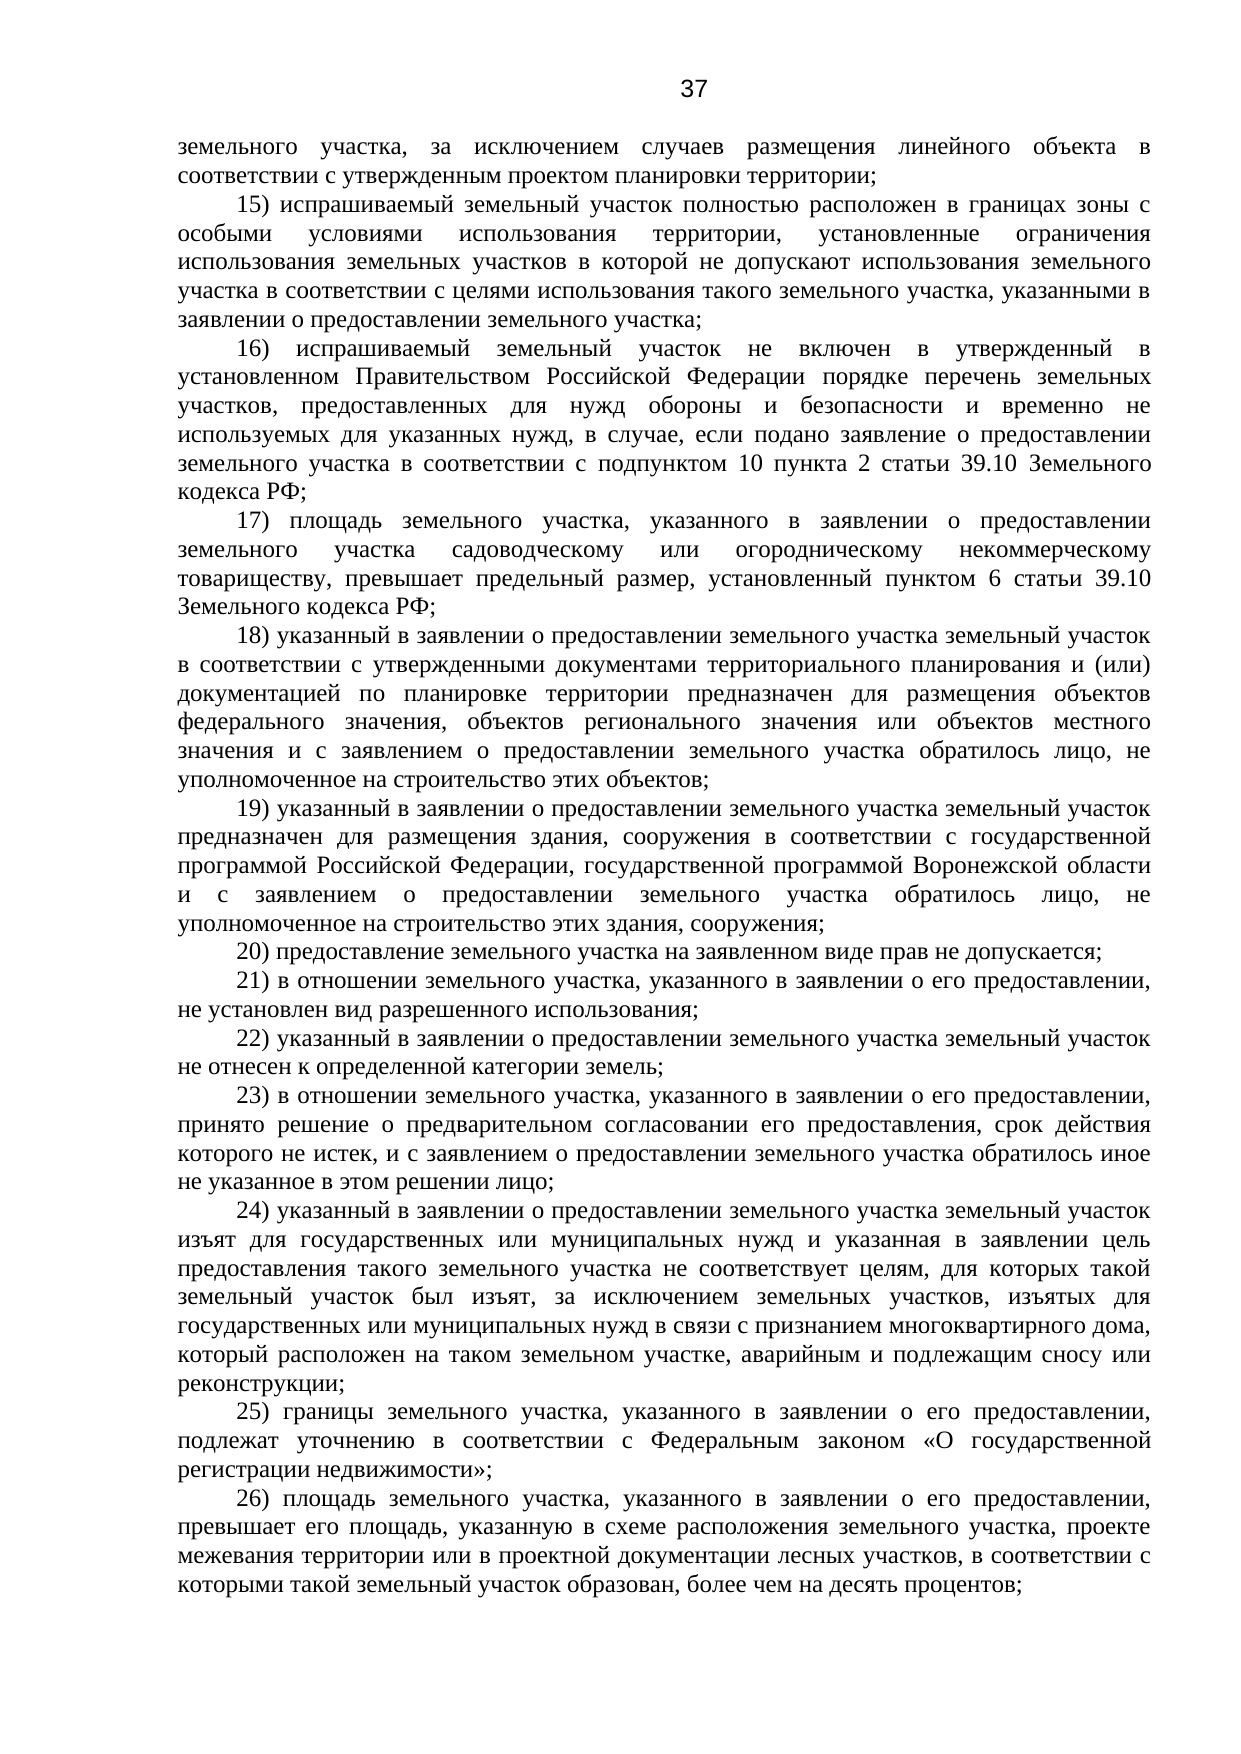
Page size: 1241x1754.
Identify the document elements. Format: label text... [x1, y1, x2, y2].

text 19) указанный в заявлении о предоставлении земельного участка земельный участок предназначен для размещения здания, сооружения в соответствии с государственной программой Российской Федерации, государственной программой Воронежской области и с заявлением о предоставлении земельного участка обратилось лицо, не уполномоченное на строительство этих здания, сооружения; [177, 793, 1152, 936]
text 15) испрашиваемый земельный участок полностью расположен в границах зоны с особыми условиями использования территории, установленные ограничения использования земельных участков в которой не допускают использования земельного участка в соответствии с целями использования такого земельного участка, указанными в заявлении о предоставлении земельного участка; [177, 189, 1152, 333]
text 20) предоставление земельного участка на заявленном виде прав не допускается; [177, 936, 1152, 965]
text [177, 131, 1152, 189]
text 17) площадь земельного участка, указанного в заявлении о предоставлении земельного участка садоводческому или огородническому некоммерческому товариществу, превышает предельный размер, установленный пунктом 6 статьи 39.10 Земельного кодекса РФ; [177, 505, 1152, 620]
text 26) площадь земельного участка, указанного в заявлении о его предоставлении, превышает его площадь, указанную в схеме расположения земельного участка, проекте межевания территории или в проектной документации лесных участков, в соответствии с которыми такой земельный участок образован, более чем на десять процентов; [177, 1483, 1152, 1598]
text 22) указанный в заявлении о предоставлении земельного участка земельный участок не отнесен к определенной категории земель; [177, 1023, 1152, 1080]
text 25) границы земельного участка, указанного в заявлении о его предоставлении, подлежат уточнению в соответствии с Федеральным законом «О государственной регистрации недвижимости»; [177, 1396, 1152, 1483]
text 16) испрашиваемый земельный участок не включен в утвержденный в установленном Правительством Российской Федерации порядке перечень земельных участков, предоставленных для нужд обороны и безопасности и временно не используемых для указанных нужд, в случае, если подано заявление о предоставлении земельного участка в соответствии с подпунктом 10 пункта 2 статьи 39.10 Земельного кодекса РФ; [177, 333, 1152, 505]
text 18) указанный в заявлении о предоставлении земельного участка земельный участок в соответствии с утвержденными документами территориального планирования и (или) документацией по планировке территории предназначен для размещения объектов федерального значения, объектов регионального значения или объектов местного значения и с заявлением о предоставлении земельного участка обратилось лицо, не уполномоченное на строительство этих объектов; [177, 620, 1152, 793]
text 23) в отношении земельного участка, указанного в заявлении о его предоставлении, принято решение о предварительном согласовании его предоставления, срок действия которого не истек, и с заявлением о предоставлении земельного участка обратилось иное не указанное в этом решении лицо; [177, 1080, 1152, 1195]
text 21) в отношении земельного участка, указанного в заявлении о его предоставлении, не установлен вид разрешенного использования; [177, 965, 1152, 1023]
text 24) указанный в заявлении о предоставлении земельного участка земельный участок изъят для государственных или муниципальных нужд и указанная в заявлении цель предоставления такого земельного участка не соответствует целям, для которых такой земельный участок был изъят, за исключением земельных участков, изъятых для государственных или муниципальных нужд в связи с признанием многоквартирного дома, который расположен на таком земельном участке, аварийным и подлежащим сносу или реконструкции; [177, 1195, 1152, 1396]
